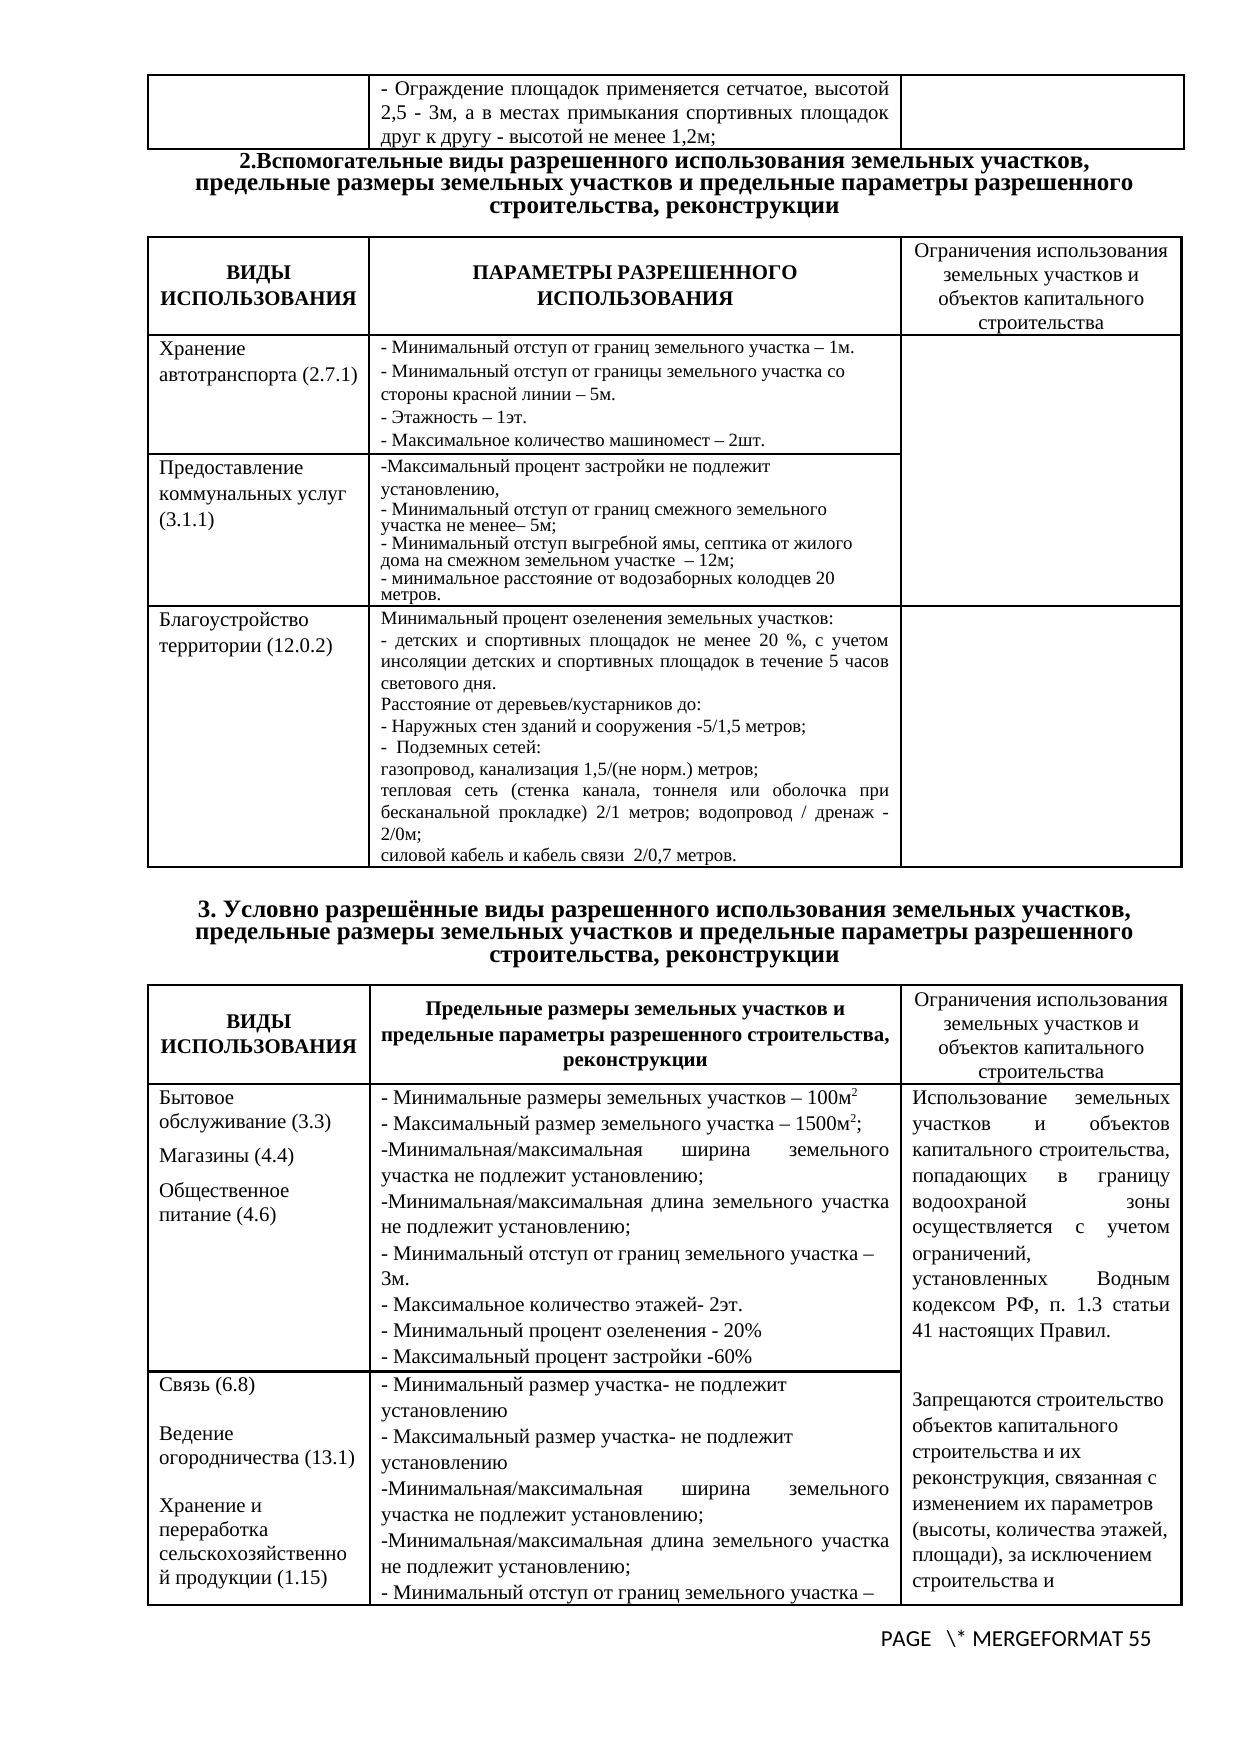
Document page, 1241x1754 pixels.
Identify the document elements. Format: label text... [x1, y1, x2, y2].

table_cell Минимальный процент озеленения земельных участков: - детских и спортивных площадок не менее 20 %, с учетом инсоляции детских и спортивных площадок в течение 5 часов светового дня. Расстояние от деревьев/кустарников до: - Наружных стен зданий и сооружения -5/1,5 метров; - Подземных сетей: газопровод, канализация 1,5/(не норм.) метров; тепловая сеть (стенка канала, тоннеля или оболочка при бесканальной прокладке) 2/1 метров; водопровод / дренаж - 2/0м; силовой кабель и кабель связи 2/0,7 метров. [370, 607, 900, 866]
table_cell -Максимальный процент застройки не подлежит установлению, - Минимальный отступ от границ смежного земельного участка не менее– 5м; - Минимальный отступ выгребной ямы, септика от жилого дома на смежном земельном участке – 12м; - минимальное расстояние от водозаборных колодцев 20 метров. [370, 455, 900, 605]
table_header Предельные размеры земельных участков и предельные параметры разрешенного строительства, реконструкции [371, 986, 900, 1083]
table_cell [371, 1373, 900, 1604]
table_cell - Минимальный отступ от границ земельного участка – 1м. - Минимальный отступ от границы земельного участка со стороны красной линии – 5м. - Этажность – 1эт. - Максимальное количество машиномест – 2шт. [370, 336, 900, 453]
table_cell Бытовое обслуживание (3.3) Магазины (4.4) Общественное питание (4.6) [149, 1085, 369, 1370]
text 2.Вспомогательные виды разрешенного использования земельных участков, предельные размеры земельных участков и предельные параметры разрешенного строительства, реконструкции [177, 150, 1152, 219]
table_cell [370, 76, 900, 148]
table_header ВИДЫ ИСПОЛЬЗОВАНИЯ [149, 986, 369, 1083]
table_header Ограничения использования земельных участков и объектов капитального строительства [902, 986, 1180, 1083]
table_cell [902, 607, 1180, 866]
table_cell Предоставление коммунальных услуг (3.1.1) [149, 455, 368, 605]
table_header ВИДЫ ИСПОЛЬЗОВАНИЯ [149, 238, 368, 334]
table_header ПАРАМЕТРЫ РАЗРЕШЕННОГО ИСПОЛЬЗОВАНИЯ [370, 238, 900, 334]
table_cell Хранение автотранспорта (2.7.1) [149, 336, 368, 453]
table_cell Благоустройство территории (12.0.2) [149, 607, 368, 866]
table_header Ограничения использования земельных участков и объектов капитального строительства [902, 238, 1180, 334]
table_cell Использование земельных участков и объектов капитального строительства, попадающих в границу водоохраной зоны осуществляется с учетом ограничений, установленных Водным кодексом РФ, п. 1.3 статьи 41 настоящих Правил. Запрещаются строительство объектов капитального строительства и их реконструкция, связанная с изменением их параметров (высоты, количества этажей, площади), за исключением строительства и реконструкции линейных объектов, в защитных зонах объектов культурного наследия. [902, 1085, 1180, 1604]
table_cell [902, 336, 1180, 605]
table_cell - Минимальные размеры земельных участков – 100м2 - Максимальный размер земельного участка – 1500м2; -Минимальная/максимальная ширина земельного участка не подлежит установлению; -Минимальная/максимальная длина земельного участка не подлежит установлению; - Минимальный отступ от границ земельного участка – 3м. - Максимальное количество этажей- 2эт. - Минимальный процент озеленения - 20% - Максимальный процент застройки -60% [371, 1085, 900, 1370]
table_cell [149, 76, 368, 148]
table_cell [149, 1373, 369, 1604]
text 3. Условно разрешённые виды разрешенного использования земельных участков, предельные размеры земельных участков и предельные параметры разрешенного строительства, реконструкции [177, 899, 1152, 968]
